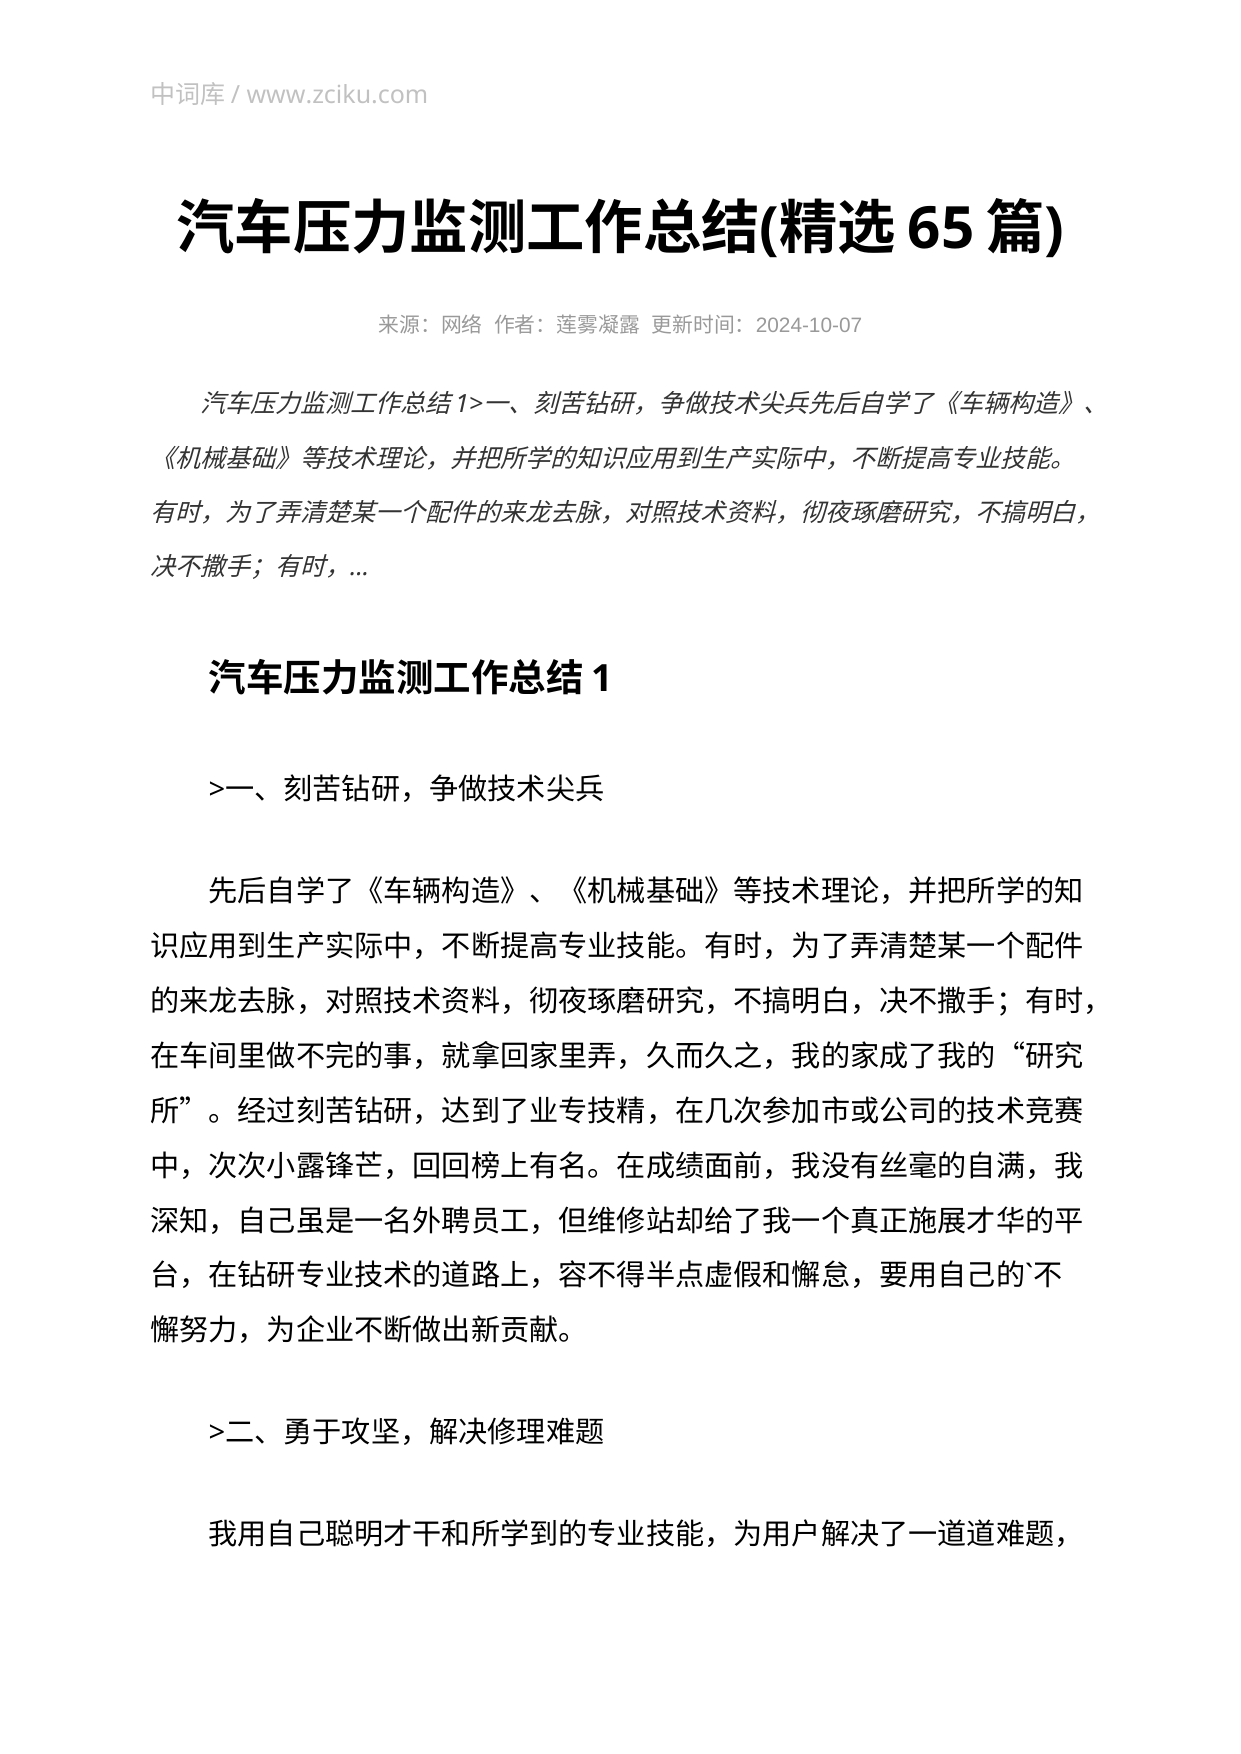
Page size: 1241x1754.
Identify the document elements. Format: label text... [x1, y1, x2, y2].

text >二、勇于攻坚，解决修理难题 [150, 1409, 1090, 1451]
text 来源：网络 作者：莲雾凝露 更新时间：2024-10-07 [150, 313, 1090, 337]
text >一、刻苦钻研，争做技术尖兵 [150, 766, 1090, 808]
text 汽车压力监测工作总结1 [150, 648, 1090, 703]
subtitle 汽车压力监测工作总结(精选65篇) [150, 181, 1090, 266]
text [150, 1511, 1090, 1553]
text 先后自学了《车辆构造》、《机械基础》等技术理论，并把所学的知识应用到生产实际中，不断提高专业技能。有时，为了弄清楚某一个配件的来龙去脉，对照技术资料，彻夜琢磨研究，不搞明白，决不撒手；有时，在车间里做不完的事，就拿回家里弄，久而久之，我的家成了我的“研究所”。经过刻苦钻研，达到了业专技精，在几次参加市或公司的技术竞赛中，次次小露锋芒，回回榜上有名。在成绩面前，我没有丝毫的自满，我深知，自己虽是一名外聘员工，但维修站却给了我一个真正施展才华的平台，在钻研专业技术的道路上，容不得半点虚假和懈怠，要用自己的`不懈努力，为企业不断做出新贡献。 [150, 868, 1090, 1349]
text 汽车压力监测工作总结1>一、刻苦钻研，争做技术尖兵先后自学了《车辆构造》、《机械基础》等技术理论，并把所学的知识应用到生产实际中，不断提高专业技能。有时，为了弄清楚某一个配件的来龙去脉，对照技术资料，彻夜琢磨研究，不搞明白，决不撒手；有时，... [150, 384, 1090, 583]
